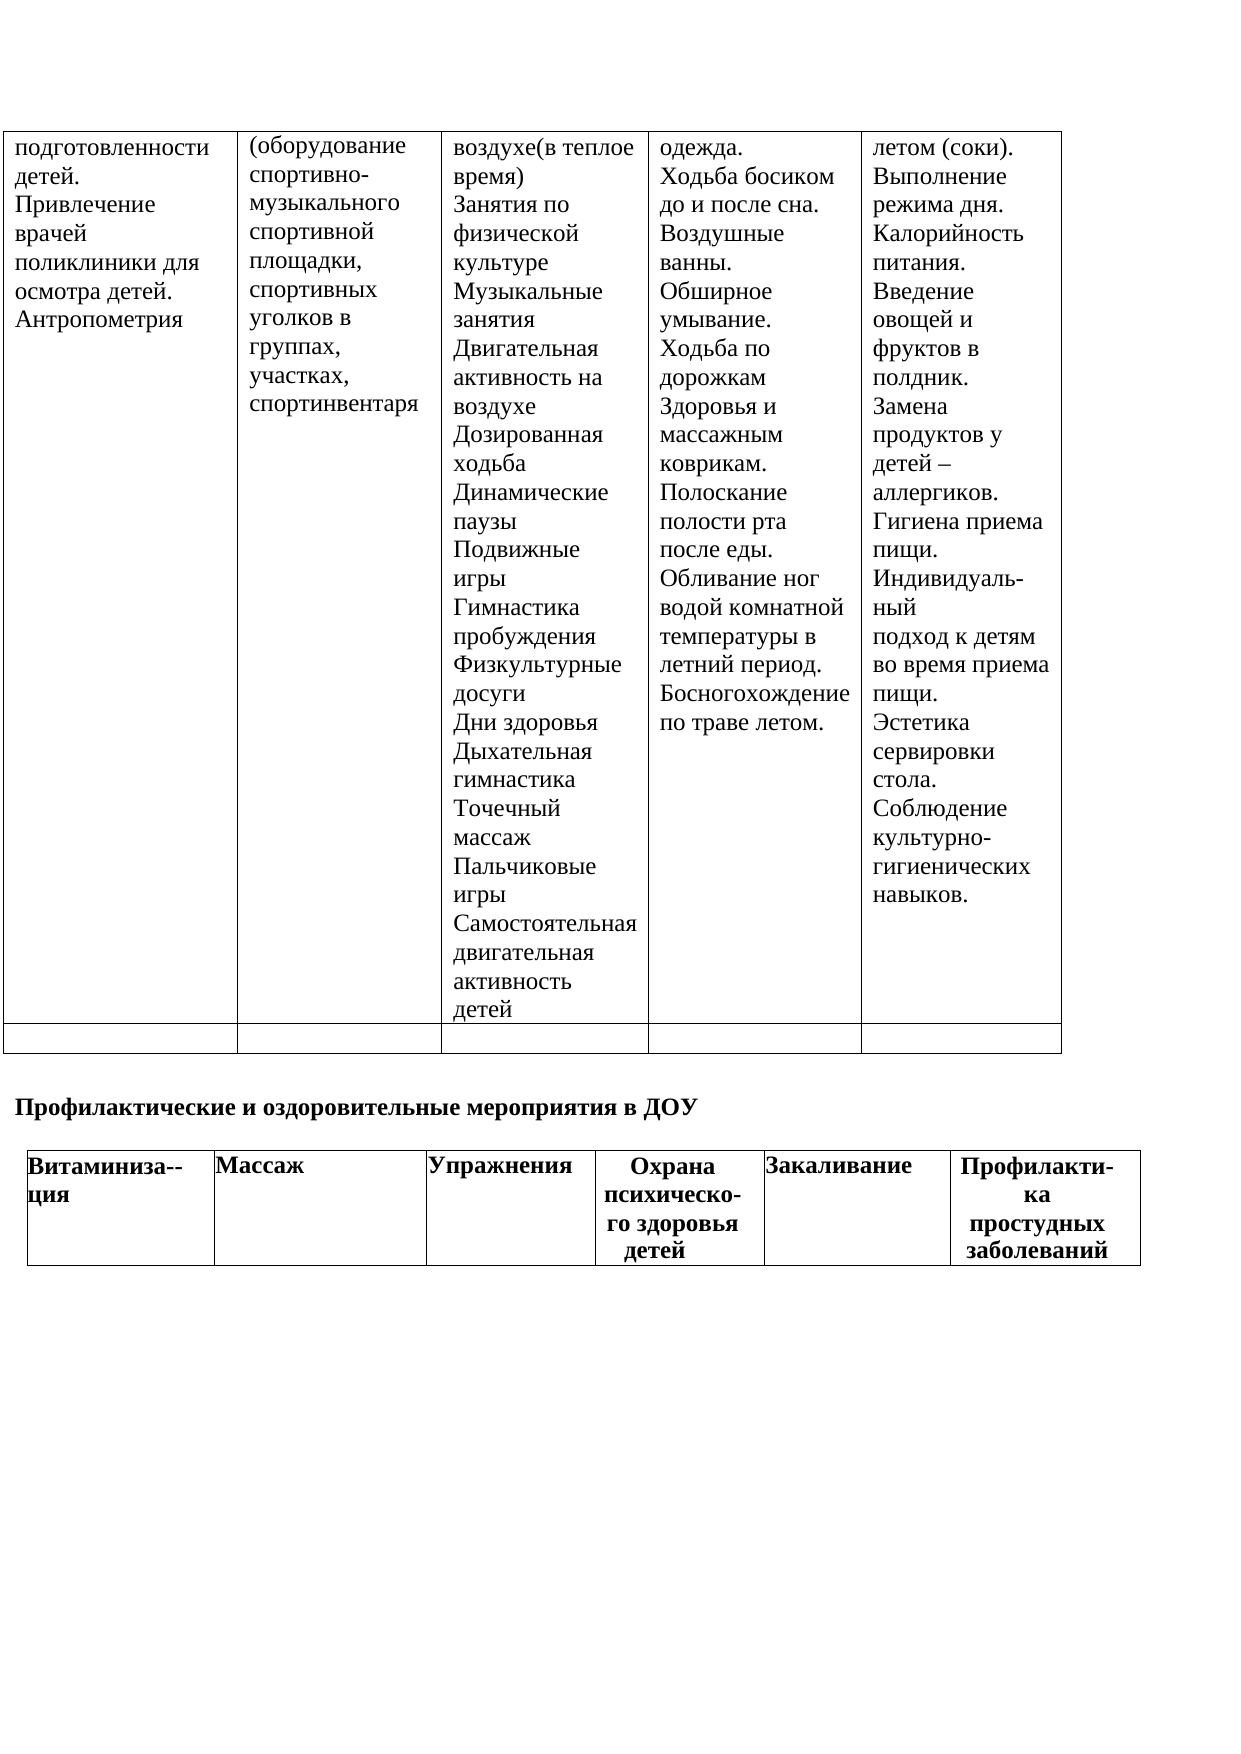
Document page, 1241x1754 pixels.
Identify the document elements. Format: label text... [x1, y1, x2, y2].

table_cell [4, 1024, 237, 1053]
table_cell [862, 1024, 1061, 1053]
text Профилактические и оздоровительные мероприятия в ДОУ [14, 1092, 1232, 1121]
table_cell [862, 132, 1061, 1023]
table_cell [649, 132, 861, 1023]
table_header Массаж [215, 1151, 426, 1264]
table_header Витаминиза-- ция [28, 1151, 214, 1264]
table_cell [442, 1024, 648, 1053]
table_cell [238, 132, 441, 1023]
table_header Профилакти- ка простудных заболеваний [951, 1151, 1140, 1264]
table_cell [442, 132, 648, 1023]
table_cell [238, 1024, 441, 1053]
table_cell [4, 132, 237, 1023]
table_cell [649, 1024, 861, 1053]
table_header Закаливание [765, 1151, 950, 1264]
table_header Охрана психическо- го здоровья детей [596, 1151, 764, 1264]
table_header Упражнения [427, 1151, 595, 1264]
